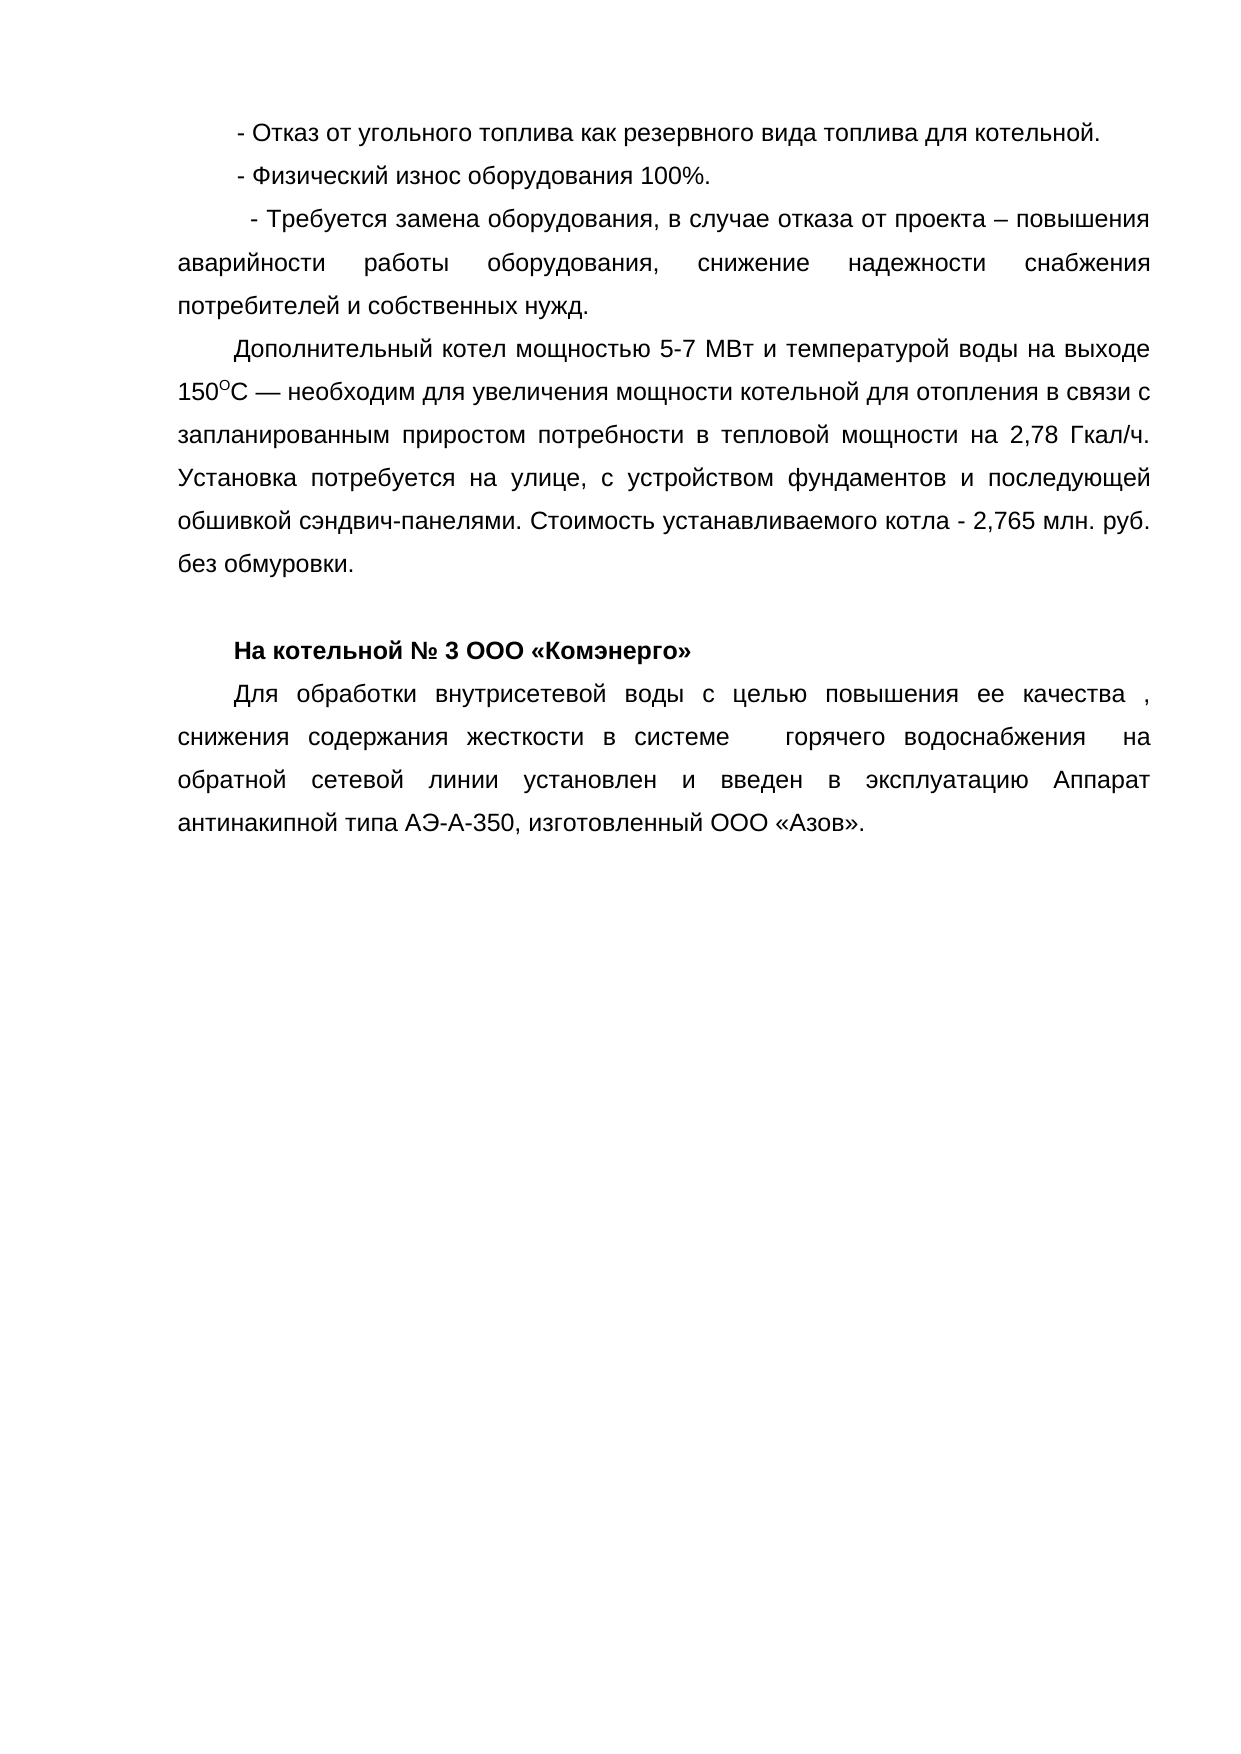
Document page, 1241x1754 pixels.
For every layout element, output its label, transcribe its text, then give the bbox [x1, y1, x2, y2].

text На котельной № 3 ООО «Комэнерго» [177, 636, 1152, 664]
text Для обработки внутрисетевой воды с целью повышения ее качества , снижения содержания жесткости в системе горячего водоснабжения на обратной сетевой линии установлен и введен в эксплуатацию Аппарат антинакипной типа АЭ-А-350, изготовленный ООО «Азов». [177, 679, 1152, 837]
text - Физический износ оборудования 100%. [177, 161, 1152, 190]
text - Требуется замена оборудования, в случае отказа от проекта – повышения аварийности работы оборудования, снижение надежности снабжения потребителей и собственных нужд. [177, 204, 1152, 319]
text - Отказ от угольного топлива как резервного вида топлива для котельной. [177, 118, 1152, 147]
text Дополнительный котел мощностью 5-7 МВт и температурой воды на выходе 150ОС — необходим для увеличения мощности котельной для отопления в связи с запланированным приростом потребности в тепловой мощности на 2,78 Гкал/ч. Установка потребуется на улице, с устройством фундаментов и последующей обшивкой сэндвич-панелями. Стоимость устанавливаемого котла - 2,765 млн. руб. без обмуровки. [177, 334, 1152, 578]
